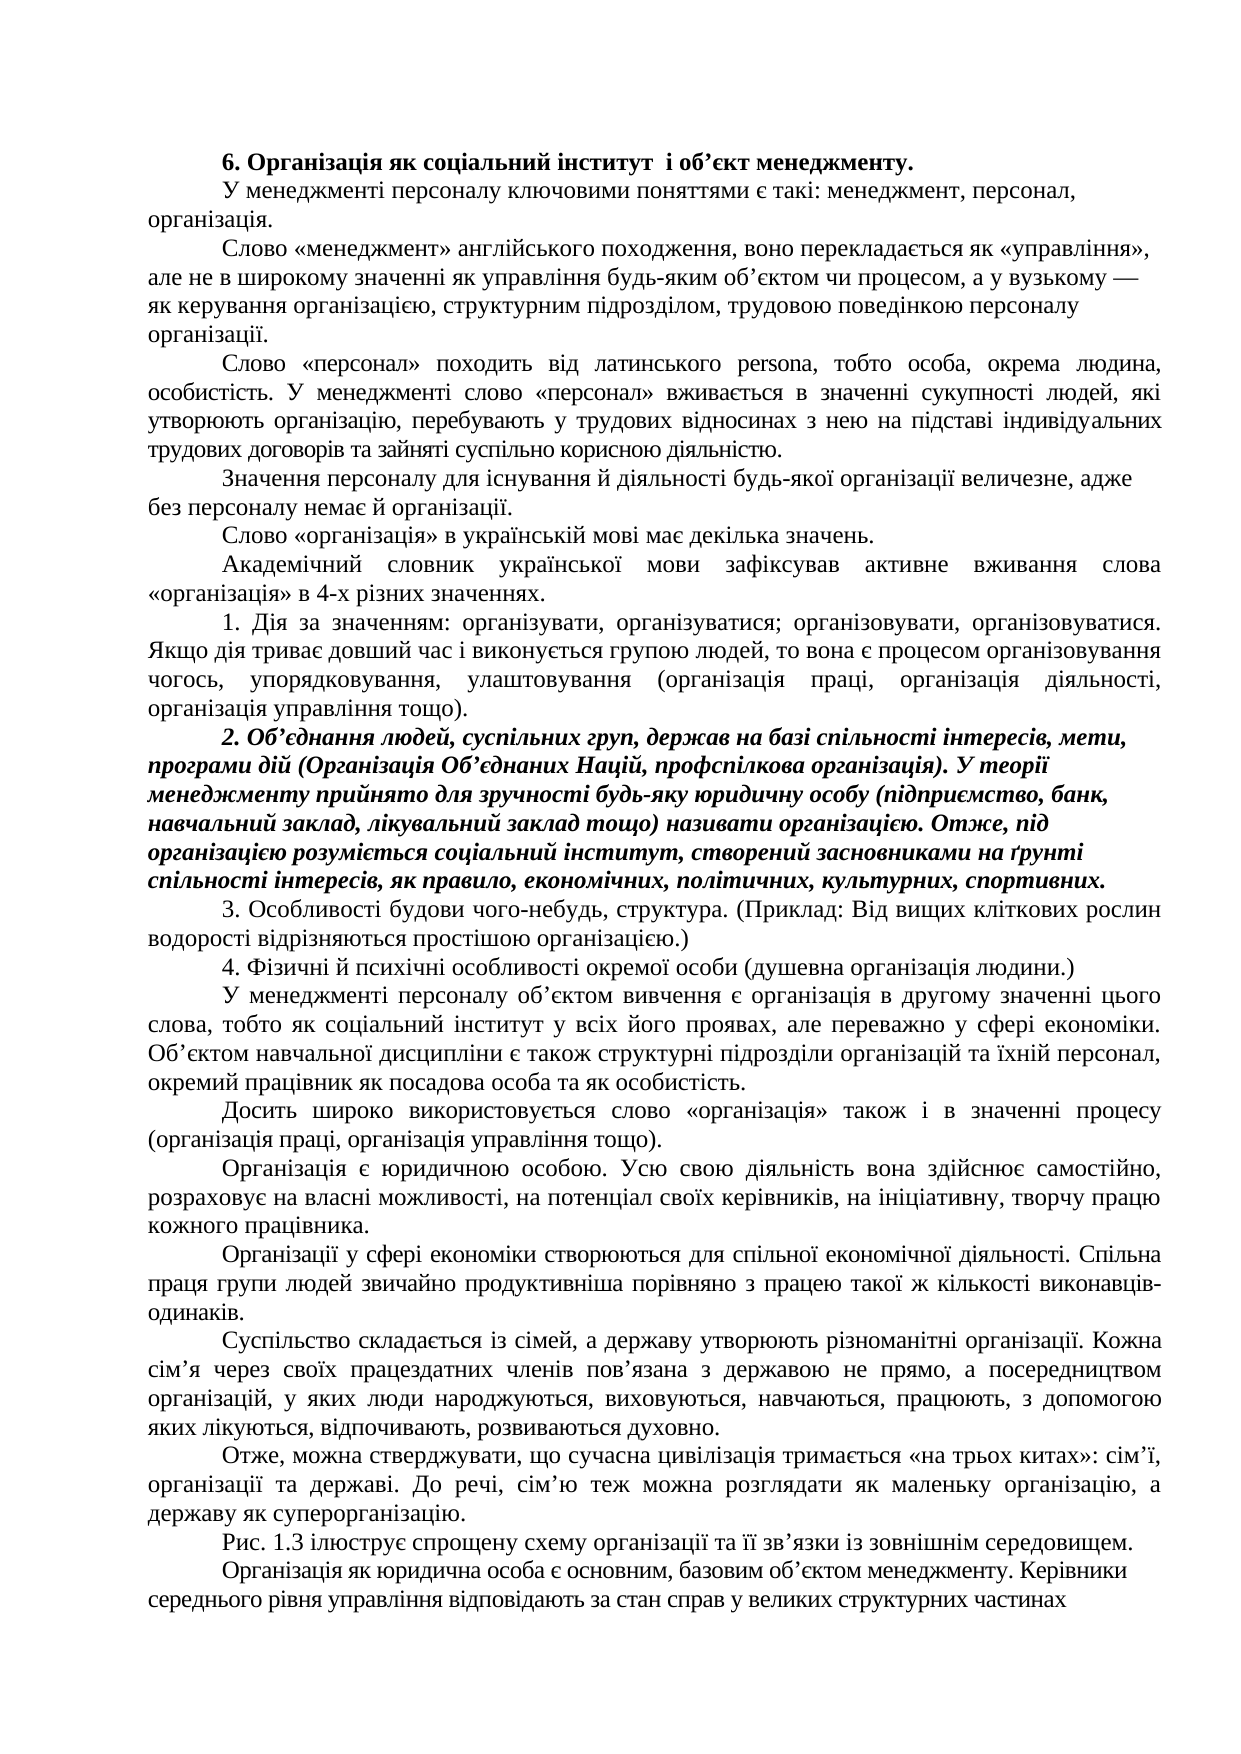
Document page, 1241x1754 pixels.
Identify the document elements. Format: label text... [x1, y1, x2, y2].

text Досить широко використовується слово «організація» також і в значенні процесу (організація праці, організація управління тощо). [148, 1096, 1162, 1153]
text 3. Особливості будови чого-небудь, структура. (Приклад: Від вищих кліткових рослин водорості відрізняються простішою організацією.) [148, 894, 1162, 952]
text Рис. 1.3 ілюструє спрощену схему організації та її зв’язки із зовнішнім середовищем. [148, 1527, 1162, 1556]
text Організації у сфері економіки створюються для спільної економічної діяльності. Спільна праця групи людей звичайно продуктивніша порівняно з працею такої ж кількості виконавців-одинаків. [148, 1239, 1162, 1326]
text У менеджменті персоналу ключовими поняттями є такі: менеджмент, персонал, організація. [148, 176, 1162, 233]
text Отже, можна стверджувати, що сучасна цивілізація тримається «на трьох китах»: сім’ї, організації та державі. До речі, сім’ю теж можна розглядати як маленьку організацію, а державу як суперорганізацію. [148, 1441, 1162, 1527]
text Суспільство складається із сімей, а державу утворюють різноманітні організації. Кожна сім’я через своїх працездатних членів пов’язана з державою не прямо, а посередництвом організацій, у яких люди народжуються, виховуються, навчаються, працюють, з допомогою яких лікуються, відпочивають, розвиваються духовно. [148, 1326, 1162, 1441]
text 6. Організація як соціальний інститут і об’єкт менеджменту. [148, 147, 1162, 176]
text Організація є юридичною особою. Усю свою діяльність вона здійснює самостійно, розраховує на власні можливості, на потенціал своїх керівників, на ініціативну, творчу працю кожного працівника. [148, 1153, 1162, 1239]
text 2. Об’єднання людей, суспільних груп, держав на базі спільності інтересів, мети, програми дій (Організація Об’єднаних Націй, профспілкова організація). У теорії менеджменту прийнято для зручності будь-яку юридичну особу (підприємство, банк, навчальний заклад, лікувальний заклад тощо) називати організацією. Отже, під організацією розуміється соціальний інститут, створений засновниками на ґрунті спільності інтересів, як правило, економічних, політичних, культурних, спортивних. [148, 722, 1162, 894]
text Академічний словник української мови зафіксував активне вживання слова «організація» в 4-х різних значеннях. [148, 549, 1162, 607]
text У менеджменті персоналу об’єктом вивчення є організація в другому значенні цього слова, тобто як соціальний інститут у всіх його проявах, але переважно у сфері економіки. Об’єктом навчальної дисципліни є також структурні підрозділи організацій та їхній персонал, окремий працівник як посадова особа та як особистість. [148, 981, 1162, 1096]
text Значення персоналу для існування й діяльності будь-якої організації величезне, адже без персоналу немає й організації. [148, 463, 1162, 521]
text 1. Дія за значенням: організувати, організуватися; організовувати, організовуватися. Якщо дія триває довший час і виконується групою людей, то вона є процесом організовування чогось, упорядковування, улаштовування (організація праці, організація діяльності, організація управління тощо). [148, 607, 1162, 722]
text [148, 1556, 1162, 1613]
text Слово «персонал» походить від латинського persona, тобто особа, окрема людина, особистість. У менеджменті слово «персонал» вживається в значенні сукупності людей, які утворюють організацію, перебувають у трудових відносинах з нею на підставі індивідуальних трудових договорів та зайняті суспільно корисною діяльністю. [148, 348, 1162, 463]
text 4. Фізичні й психічні особливості окремої особи (душевна організація людини.) [148, 952, 1162, 981]
text Слово «менеджмент» англійського походження, воно перекладається як «управління», але не в широкому значенні як управління будь-яким об’єктом чи процесом, а у вузькому — як керування організацією, структурним підрозділом, трудовою поведінкою персоналу організації. [148, 233, 1162, 348]
text Слово «організація» в українській мові має декілька значень. [148, 521, 1162, 549]
